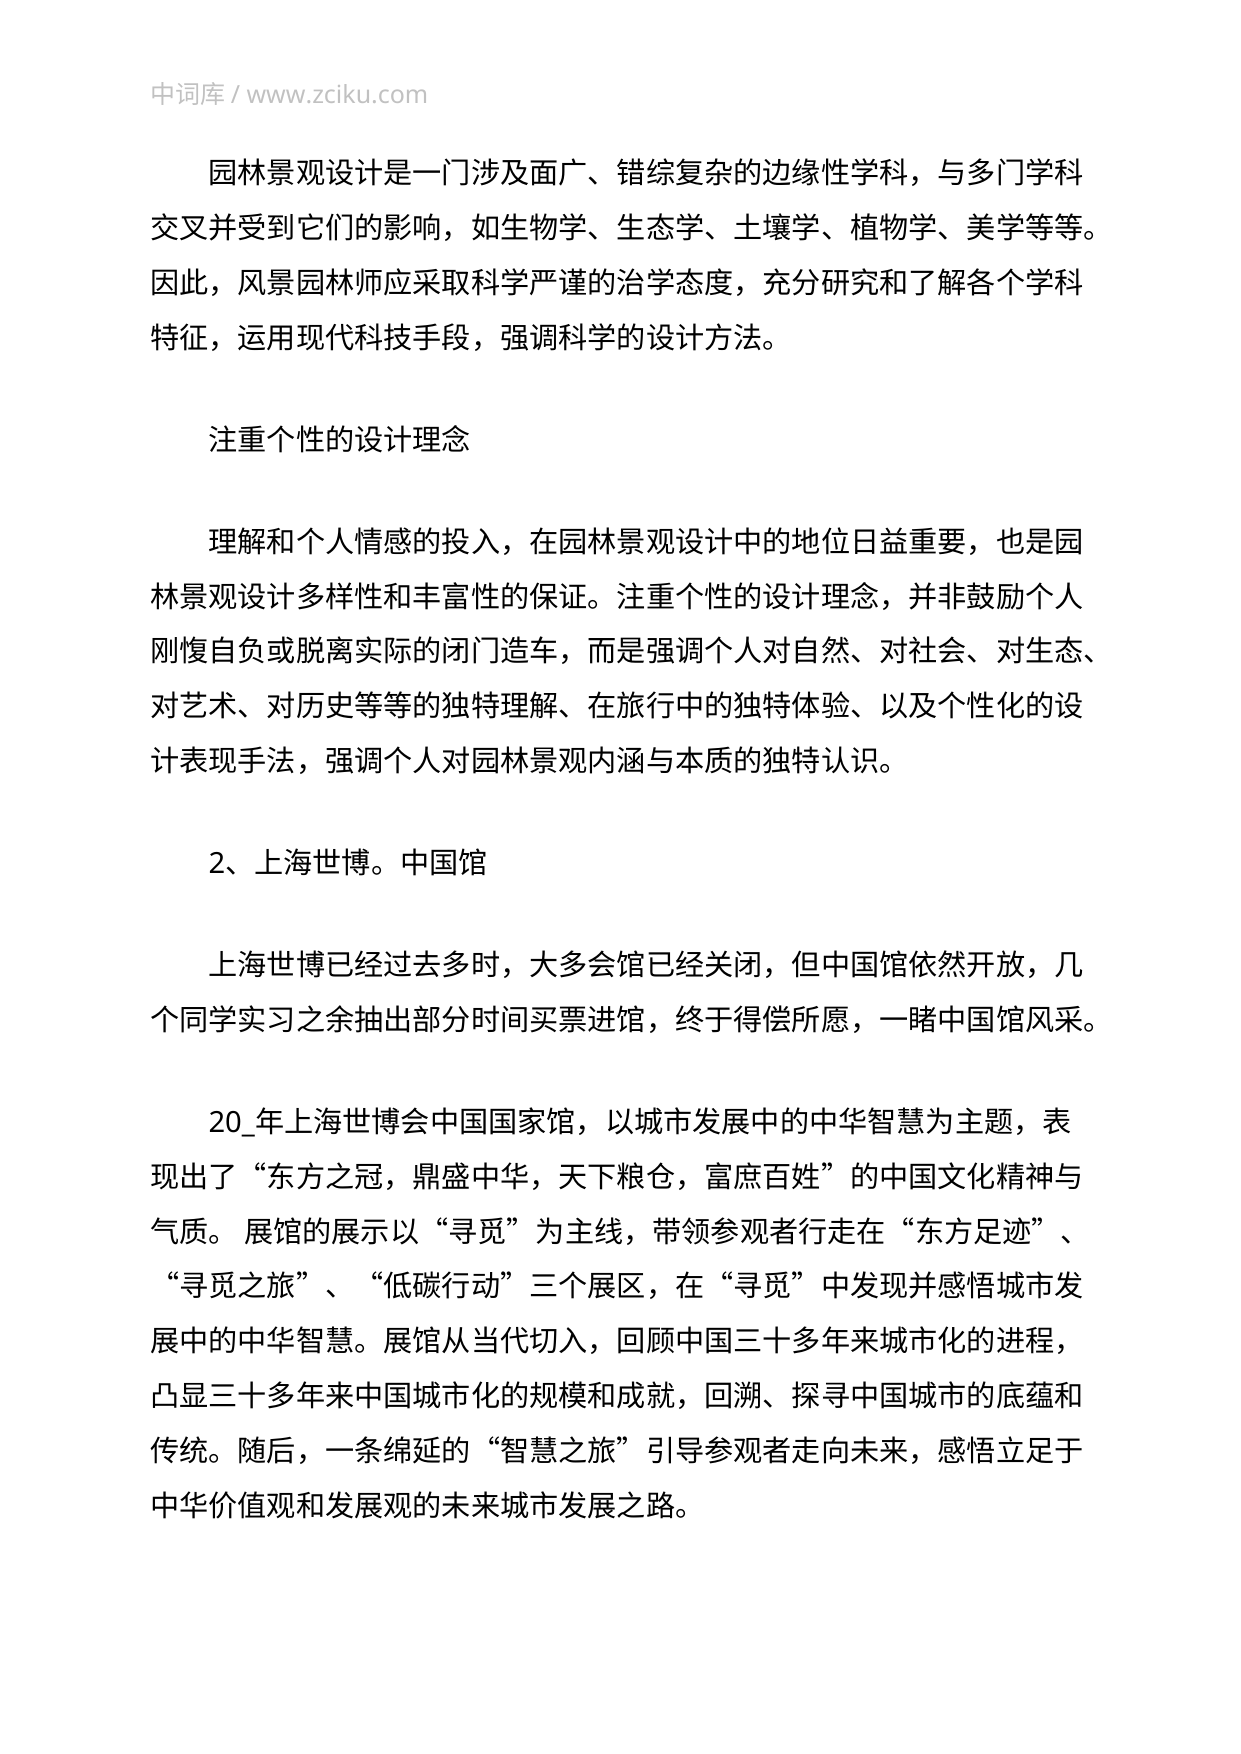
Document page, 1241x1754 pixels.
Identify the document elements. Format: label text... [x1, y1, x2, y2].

text 理解和个人情感的投入，在园林景观设计中的地位日益重要，也是园林景观设计多样性和丰富性的保证。注重个性的设计理念，并非鼓励个人刚愎自负或脱离实际的闭门造车，而是强调个人对自然、对社会、对生态、对艺术、对历史等等的独特理解、在旅行中的独特体验、以及个性化的设计表现手法，强调个人对园林景观内涵与本质的独特认识。 [150, 518, 1090, 780]
text 园林景观设计是一门涉及面广、错综复杂的边缘性学科，与多门学科交叉并受到它们的影响，如生物学、生态学、土壤学、植物学、美学等等。因此，风景园林师应采取科学严谨的治学态度，充分研究和了解各个学科特征，运用现代科技手段，强调科学的设计方法。 [150, 150, 1090, 357]
text 2、上海世博。中国馆 [150, 839, 1090, 882]
text 20_年上海世博会中国国家馆，以城市发展中的中华智慧为主题，表现出了“东方之冠，鼎盛中华，天下粮仓，富庶百姓”的中国文化精神与气质。 展馆的展示以“寻觅”为主线，带领参观者行走在“东方足迹”、“寻觅之旅”、“低碳行动”三个展区，在“寻觅”中发现并感悟城市发展中的中华智慧。展馆从当代切入，回顾中国三十多年来城市化的进程，凸显三十多年来中国城市化的规模和成就，回溯、探寻中国城市的底蕴和传统。随后，一条绵延的“智慧之旅”引导参观者走向未来，感悟立足于中华价值观和发展观的未来城市发展之路。 [150, 1098, 1090, 1525]
text 上海世博已经过去多时，大多会馆已经关闭，但中国馆依然开放，几个同学实习之余抽出部分时间买票进馆，终于得偿所愿，一睹中国馆风采。 [150, 942, 1090, 1039]
text 注重个性的设计理念 [150, 416, 1090, 459]
